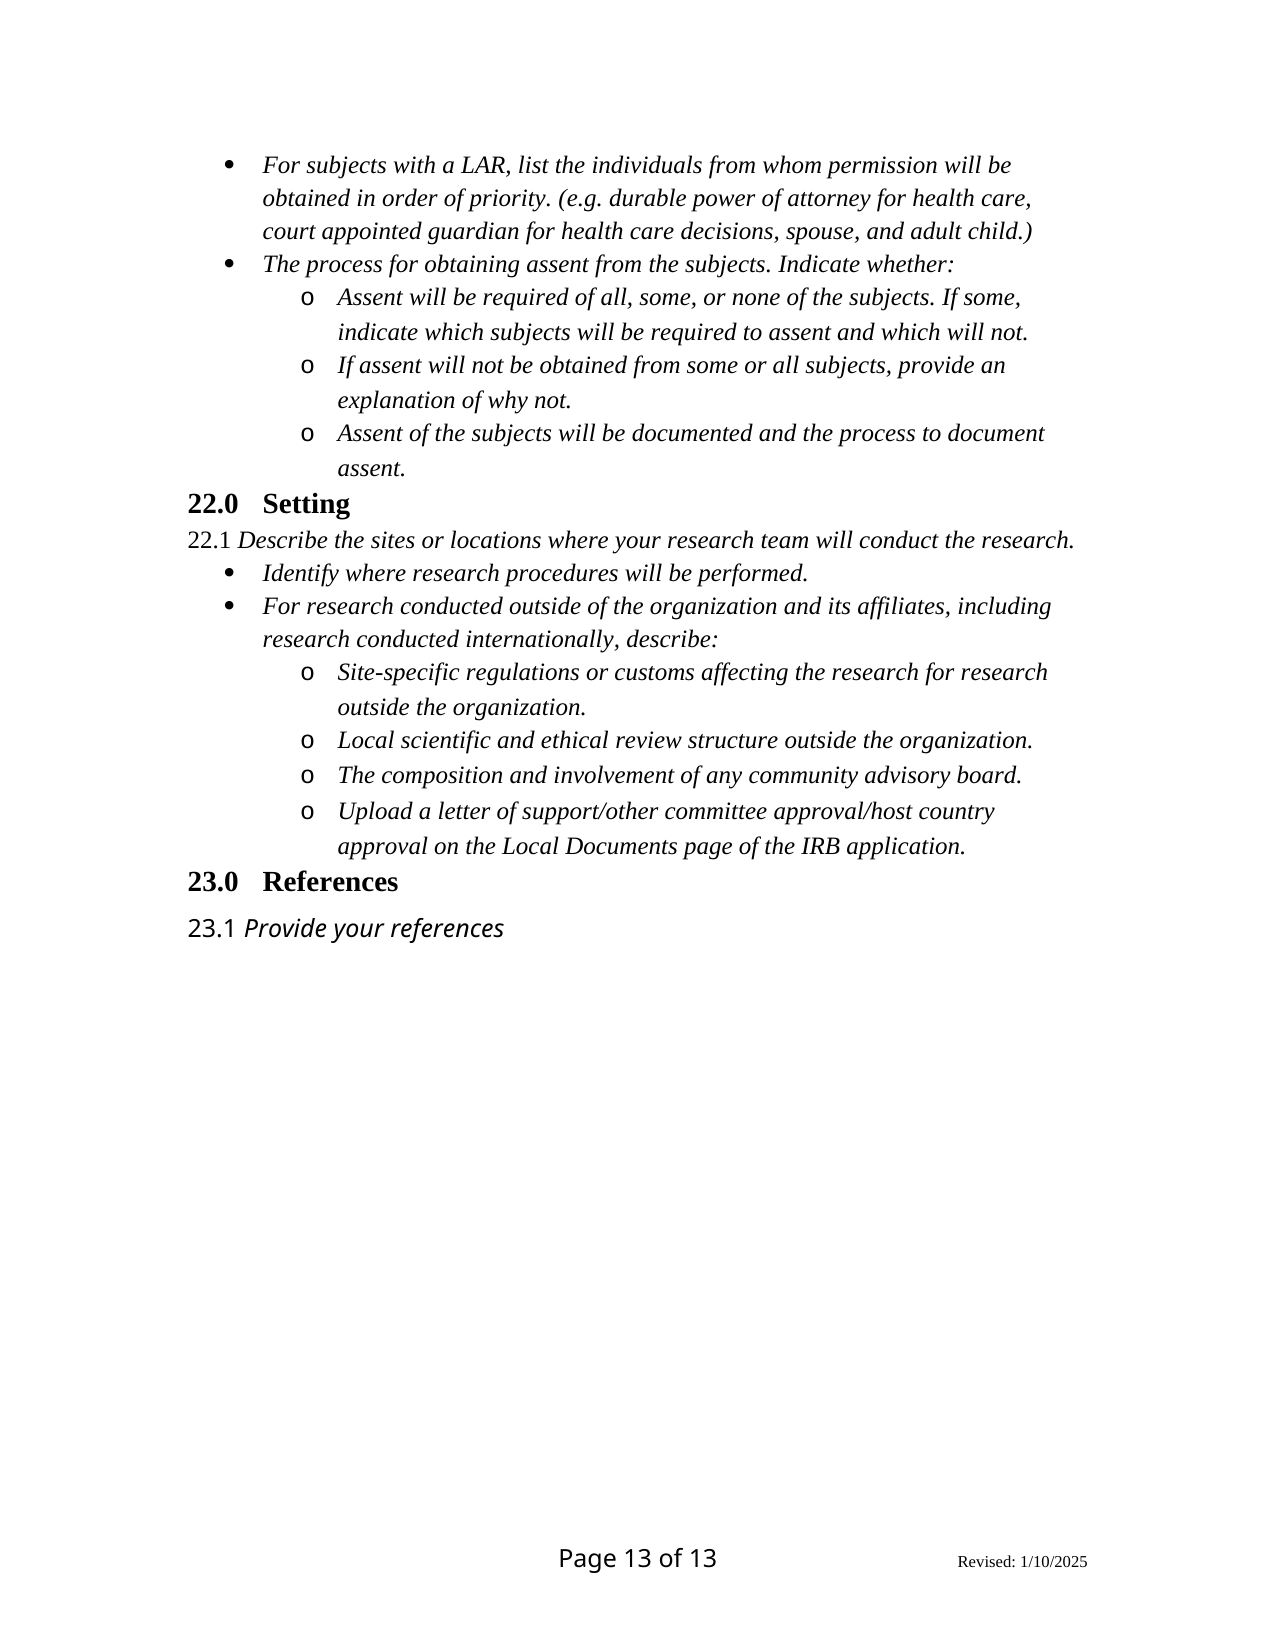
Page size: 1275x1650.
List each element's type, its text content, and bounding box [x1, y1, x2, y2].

list Identify where research procedures will be performed. [225, 558, 1087, 587]
list Assent of the subjects will be documented and the process to document assent. [300, 418, 1087, 482]
list Site-specific regulations or customs affecting the research for research outside the organization. [300, 657, 1087, 721]
list Local scientific and ethical review structure outside the organization. [300, 725, 1087, 756]
list Assent will be required of all, some, or none of the subjects. If some, indicate which subjects will be required to assent and which will not. [300, 282, 1087, 346]
list For subjects with a LAR, list the individuals from whom permission will be obtained in order of priority. (e.g. durable power of attorney for health care, court appointed guardian for health care decisions, spouse, and adult child.) [225, 150, 1087, 245]
text 23.1 Provide your references [187, 910, 1087, 944]
list Upload a letter of support/other committee approval/host country approval on the Local Documents page of the IRB application. [300, 796, 1087, 860]
list The composition and involvement of any community advisory board. [300, 761, 1087, 791]
list If assent will not be obtained from some or all subjects, provide an explanation of why not. [300, 350, 1087, 414]
subtitle References [187, 864, 1087, 898]
list The process for obtaining assent from the subjects. Indicate whether: [225, 249, 1087, 278]
list For research conducted outside of the organization and its affiliates, including research conducted internationally, describe: [225, 591, 1087, 653]
subtitle Setting [187, 486, 1087, 520]
text 22.1 Describe the sites or locations where your research team will conduct the research. [187, 525, 1087, 554]
